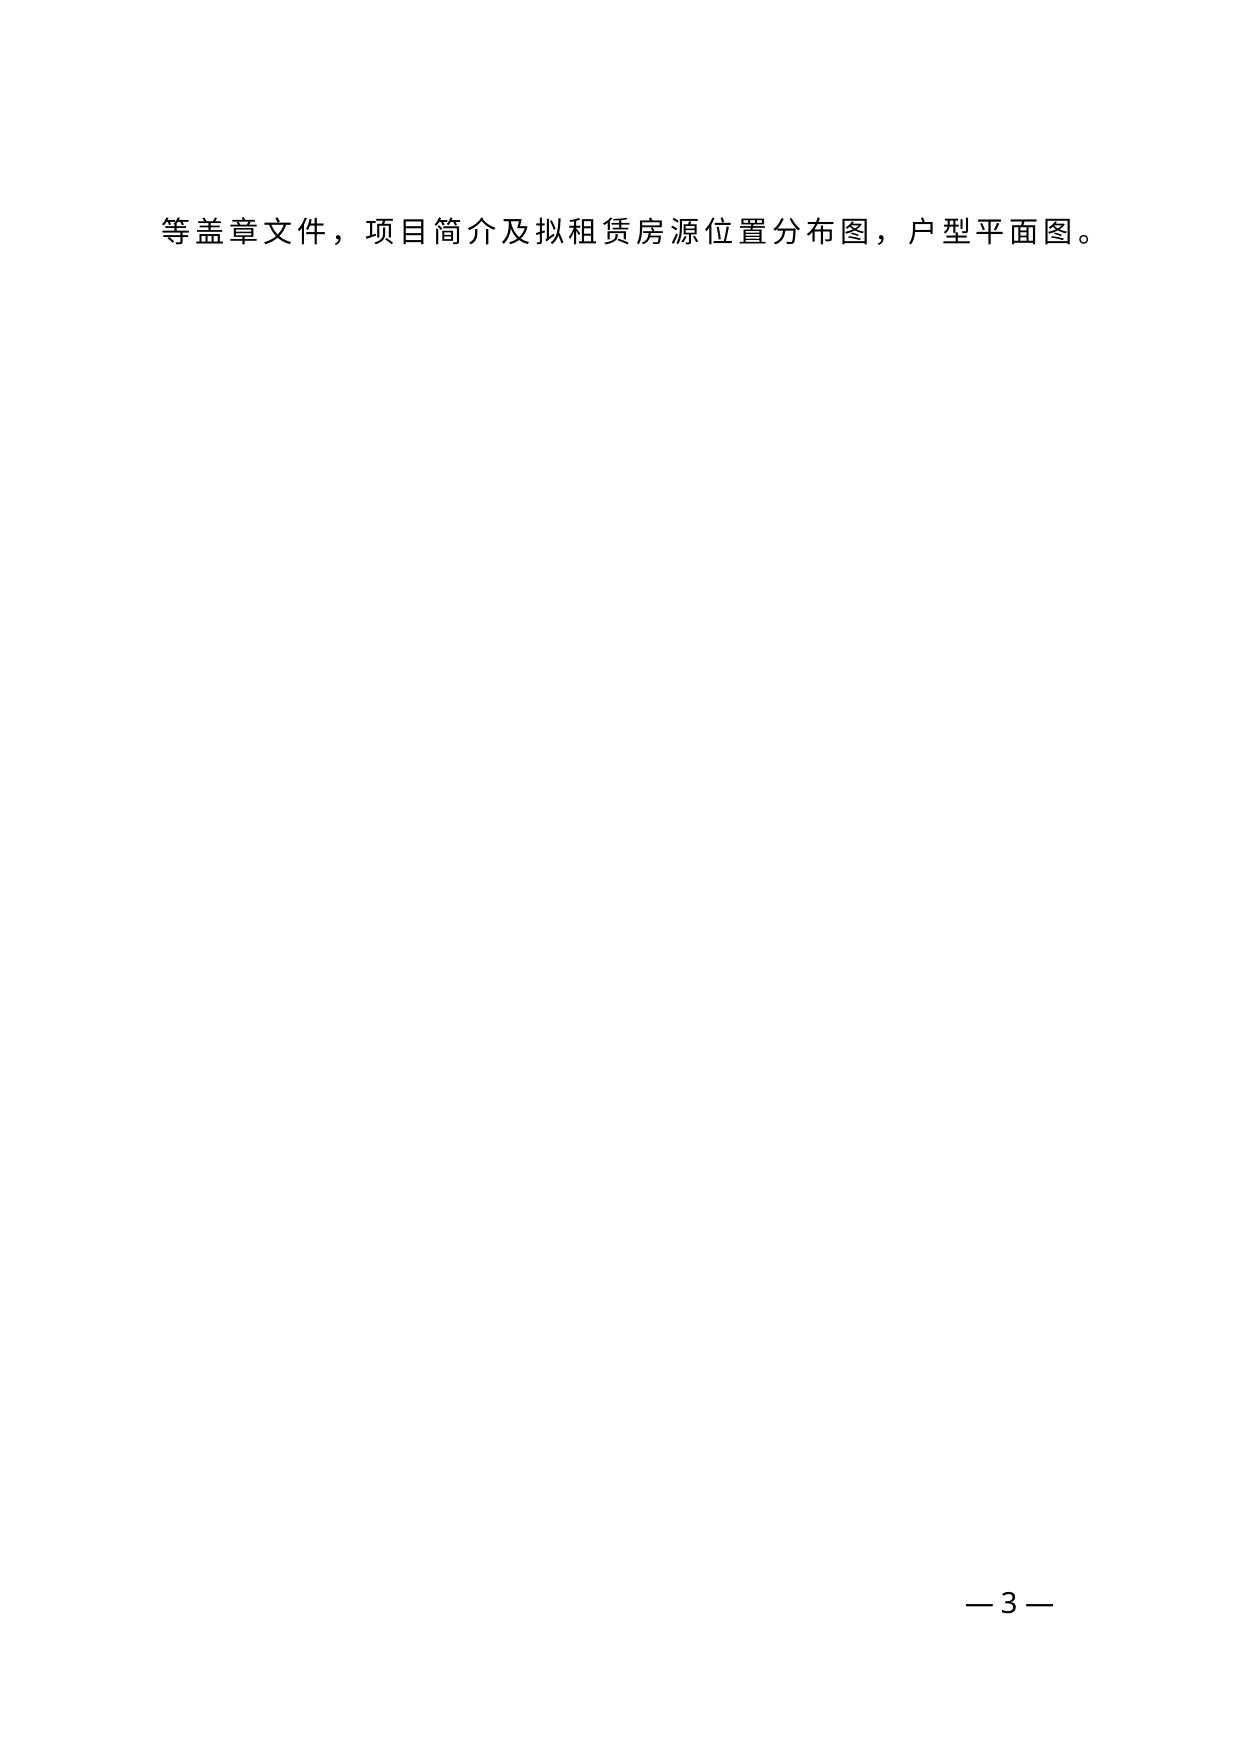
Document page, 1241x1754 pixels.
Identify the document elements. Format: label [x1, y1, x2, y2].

text [162, 199, 1078, 260]
